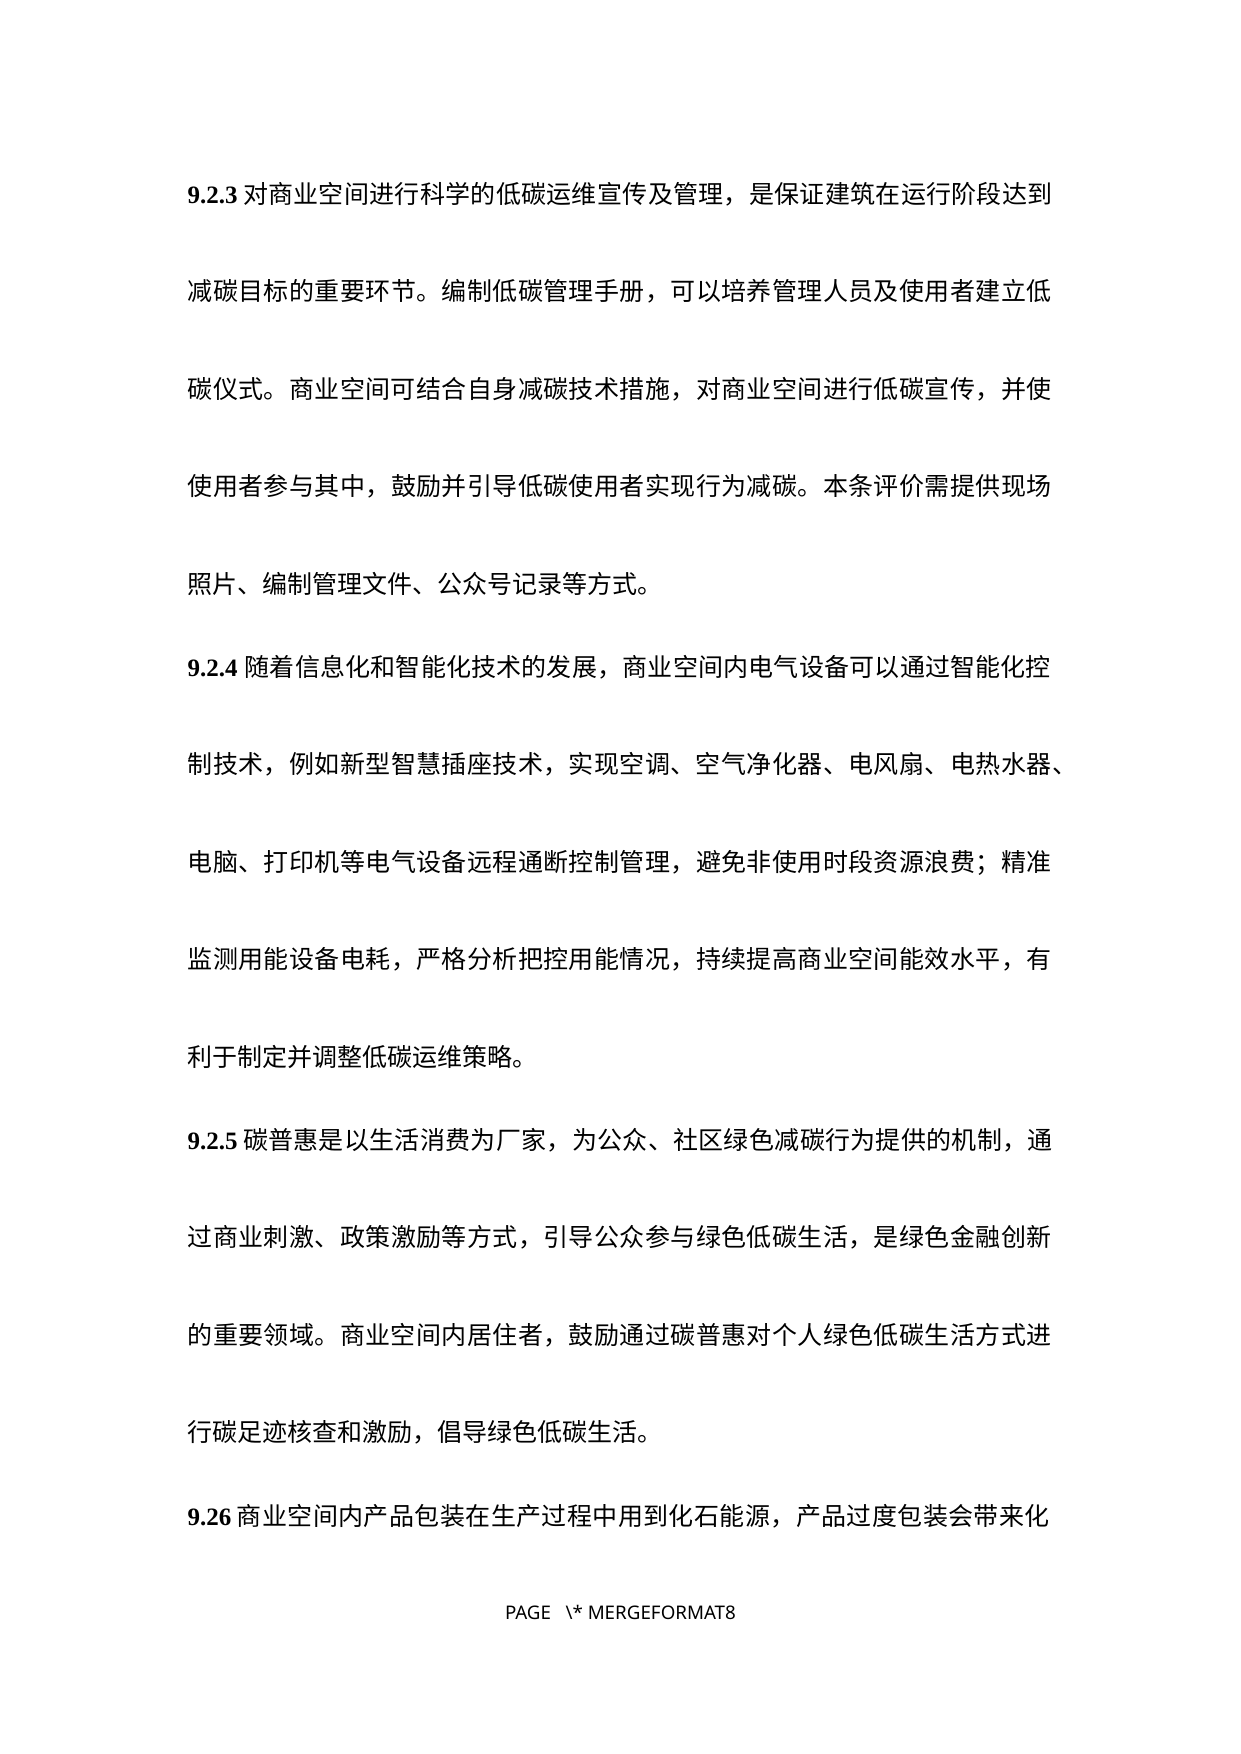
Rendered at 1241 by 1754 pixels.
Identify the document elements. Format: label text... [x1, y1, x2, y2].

text 9.2.4 随着信息化和智能化技术的发展，商业空间内电气设备可以通过智能化控制技术，例如新型智慧插座技术，实现空调、空气净化器、电风扇、电热水器、电脑、打印机等电气设备远程通断控制管理，避免非使用时段资源浪费；精准监测用能设备电耗，严格分析把控用能情况，持续提高商业空间能效水平，有利于制定并调整低碳运维策略。 [187, 633, 1053, 1088]
text 9.2.3对商业空间进行科学的低碳运维宣传及管理，是保证建筑在运行阶段达到减碳目标的重要环节。编制低碳管理手册，可以培养管理人员及使用者建立低碳仪式。商业空间可结合自身减碳技术措施，对商业空间进行低碳宣传，并使使用者参与其中，鼓励并引导低碳使用者实现行为减碳。本条评价需提供现场照片、编制管理文件、公众号记录等方式。 [187, 160, 1053, 615]
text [187, 1482, 1053, 1547]
text 9.2.5碳普惠是以生活消费为厂家，为公众、社区绿色减碳行为提供的机制，通过商业刺激、政策激励等方式，引导公众参与绿色低碳生活，是绿色金融创新的重要领域。商业空间内居住者，鼓励通过碳普惠对个人绿色低碳生活方式进行碳足迹核查和激励，倡导绿色低碳生活。 [187, 1106, 1053, 1463]
